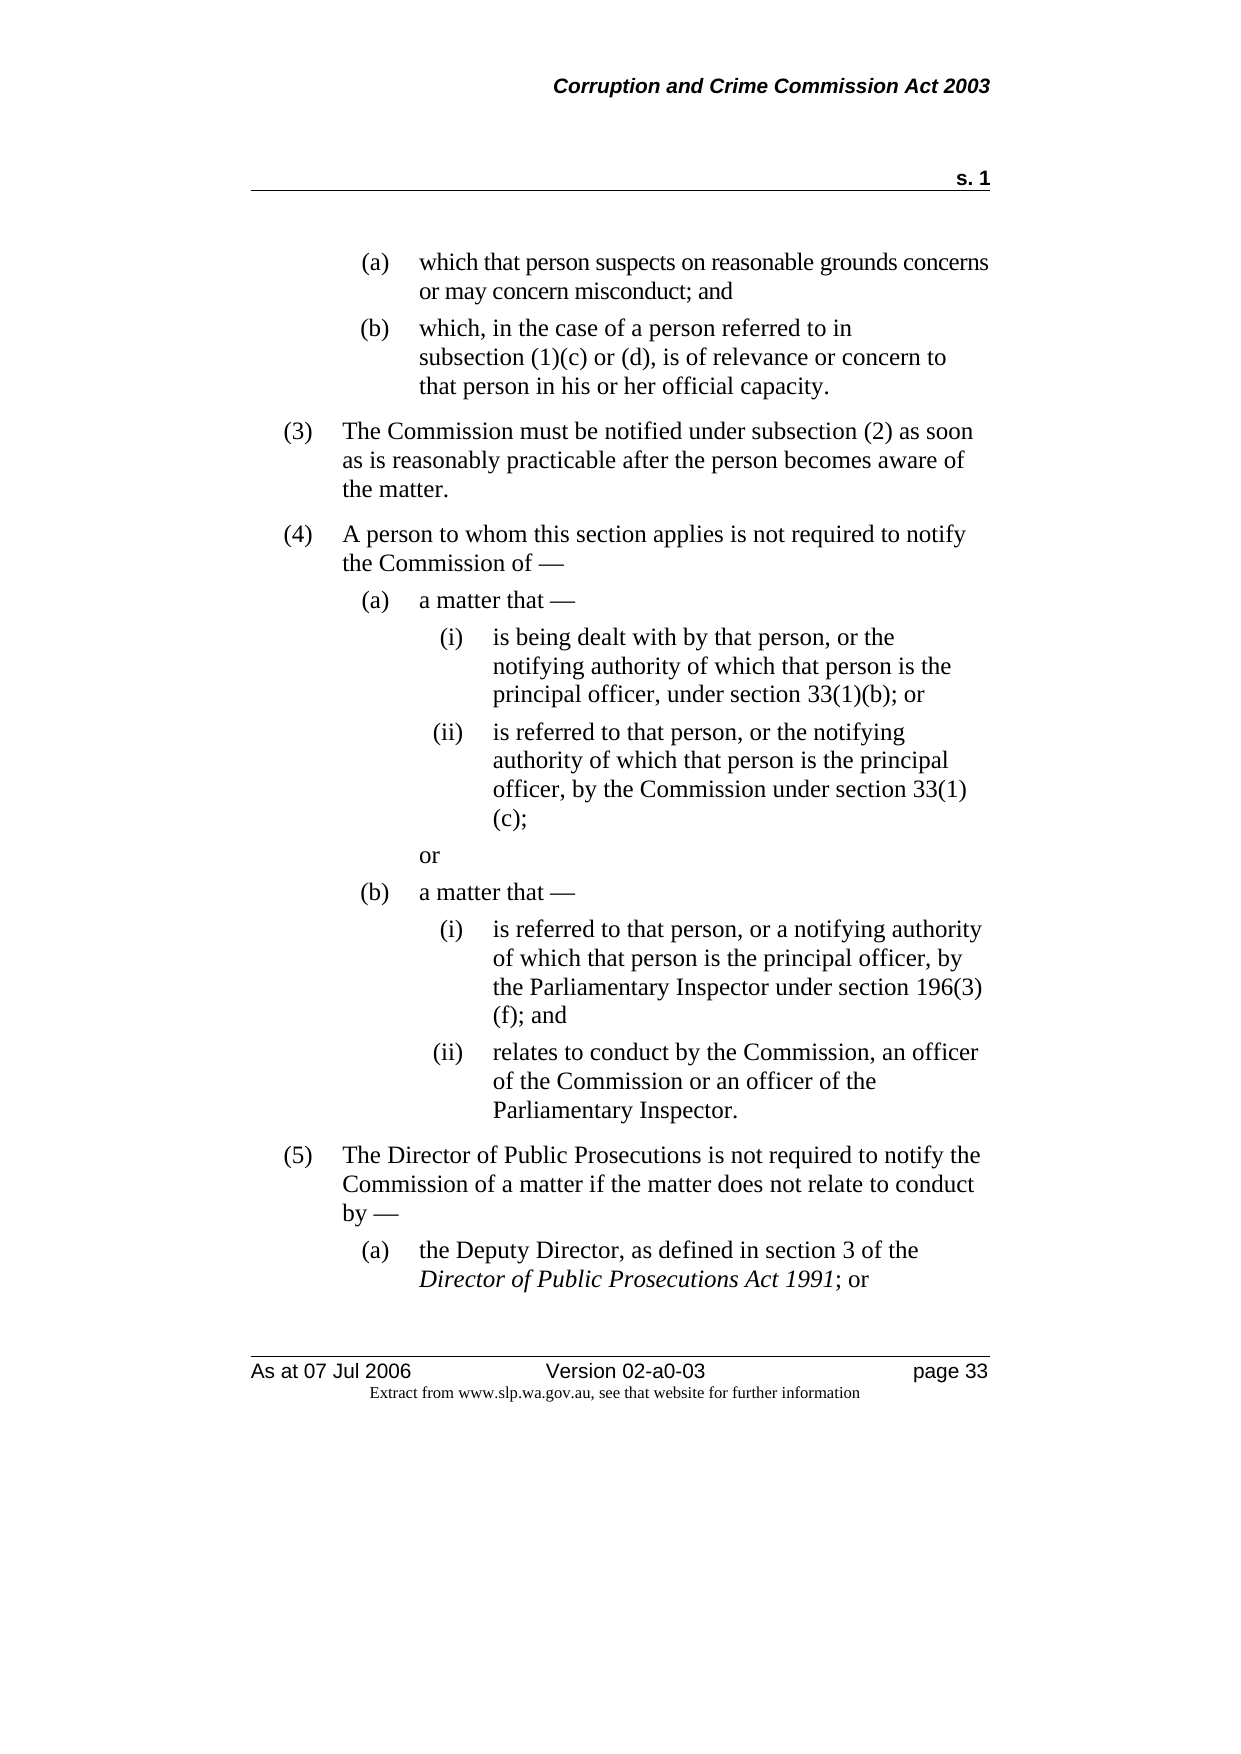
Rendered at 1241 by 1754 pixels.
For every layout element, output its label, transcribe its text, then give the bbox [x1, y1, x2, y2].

text (b) a matter that — [251, 877, 990, 906]
text (ii) relates to conduct by the Commission, an officer of the Commission or an officer of the Parliamentary Inspector. [251, 1037, 990, 1124]
text or [251, 840, 990, 869]
text (ii) is referred to that person, or the notifying authority of which that person is the principal officer, by the Commission under section 33(1)(c); [251, 717, 990, 832]
text (b) which, in the case of a person referred to in subsection (1)(c) or (d), is of relevance or concern to that person in his or her official capacity. [251, 313, 990, 399]
text (i) is referred to that person, or a notifying authority of which that person is the principal officer, by the Parliamentary Inspector under section 196(3)(f); and [251, 914, 990, 1029]
text (a) the Deputy Director, as defined in section 3 of the Director of Public Prosecutions Act 1991; or [251, 1235, 990, 1292]
text (4) A person to whom this section applies is not required to notify the Commission of — [251, 519, 990, 577]
text (3) The Commission must be notified under subsection (2) as soon as is reasonably practicable after the person becomes aware of the matter. [251, 416, 990, 502]
text (i) is being dealt with by that person, or the notifying authority of which that person is the principal officer, under section 33(1)(b); or [251, 622, 990, 708]
text (a) which that person suspects on reasonable grounds concerns or may concern misconduct; and [251, 247, 990, 305]
text (5) The Director of Public Prosecutions is not required to notify the Commission of a matter if the matter does not relate to conduct by — [251, 1140, 990, 1227]
text (a) a matter that — [251, 585, 990, 614]
